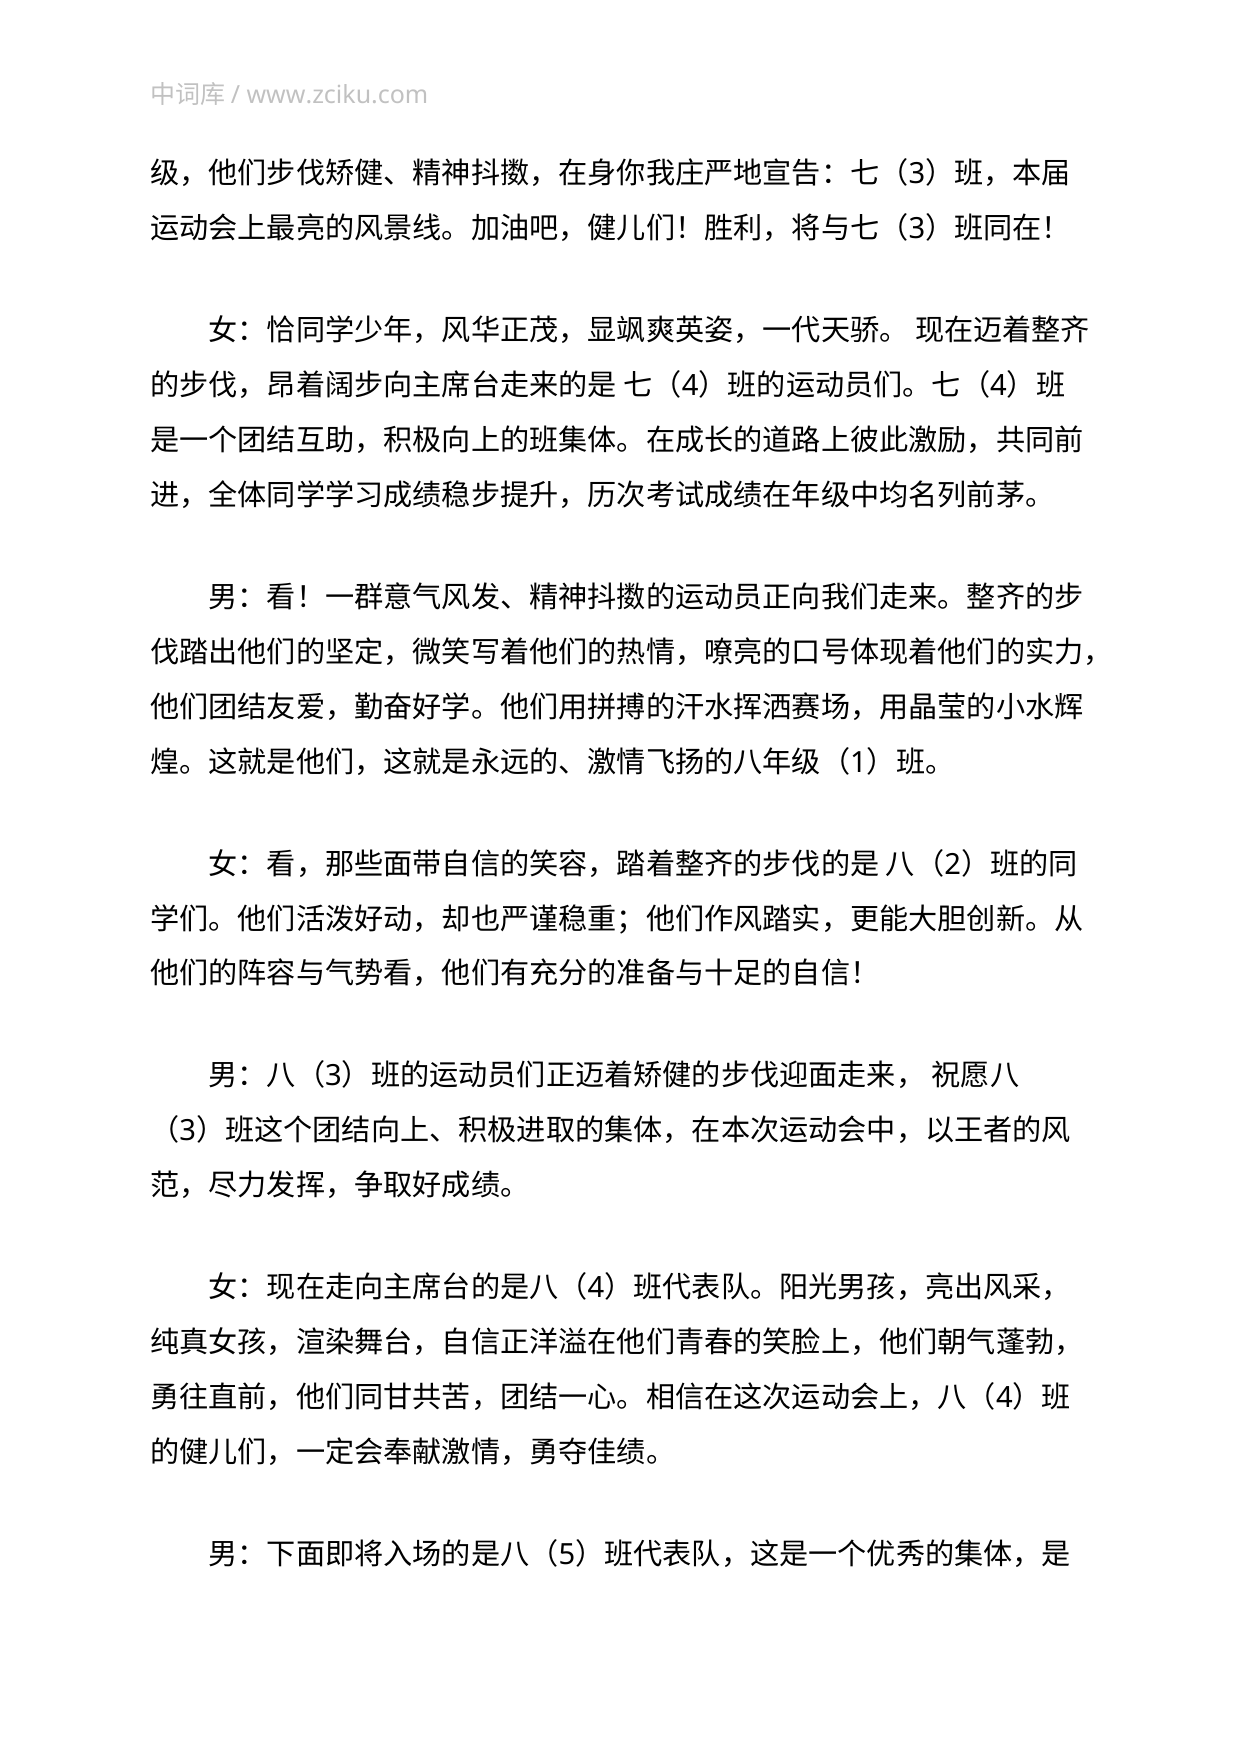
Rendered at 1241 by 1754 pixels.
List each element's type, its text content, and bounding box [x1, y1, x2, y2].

text 女：看，那些面带自信的笑容，踏着整齐的步伐的是 八（2）班的同学们。他们活泼好动，却也严谨稳重；他们作风踏实，更能大胆创新。从他们的阵容与气势看，他们有充分的准备与十足的自信！ [150, 840, 1090, 992]
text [150, 1530, 1090, 1573]
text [150, 150, 1090, 247]
text 女：恰同学少年，风华正茂，显飒爽英姿，一代天骄。 现在迈着整齐的步伐，昂着阔步向主席台走来的是 七（4）班的运动员们。七（4）班是一个团结互助，积极向上的班集体。在成长的道路上彼此激励，共同前进，全体同学学习成绩稳步提升，历次考试成绩在年级中均名列前茅。 [150, 307, 1090, 514]
text 男：八（3）班的运动员们正迈着矫健的步伐迎面走来， 祝愿八（3）班这个团结向上、积极进取的集体，在本次运动会中，以王者的风范，尽力发挥，争取好成绩。 [150, 1052, 1090, 1204]
text 男：看！一群意气风发、精神抖擞的运动员正向我们走来。整齐的步伐踏出他们的坚定，微笑写着他们的热情，嘹亮的口号体现着他们的实力，他们团结友爱，勤奋好学。他们用拼搏的汗水挥洒赛场，用晶莹的小水辉煌。这就是他们，这就是永远的、激情飞扬的八年级（1）班。 [150, 573, 1090, 781]
text 女：现在走向主席台的是八（4）班代表队。阳光男孩，亮出风采，纯真女孩，渲染舞台，自信正洋溢在他们青春的笑脸上，他们朝气蓬勃，勇往直前，他们同甘共苦，团结一心。相信在这次运动会上，八（4）班的健儿们，一定会奉献激情，勇夺佳绩。 [150, 1264, 1090, 1471]
